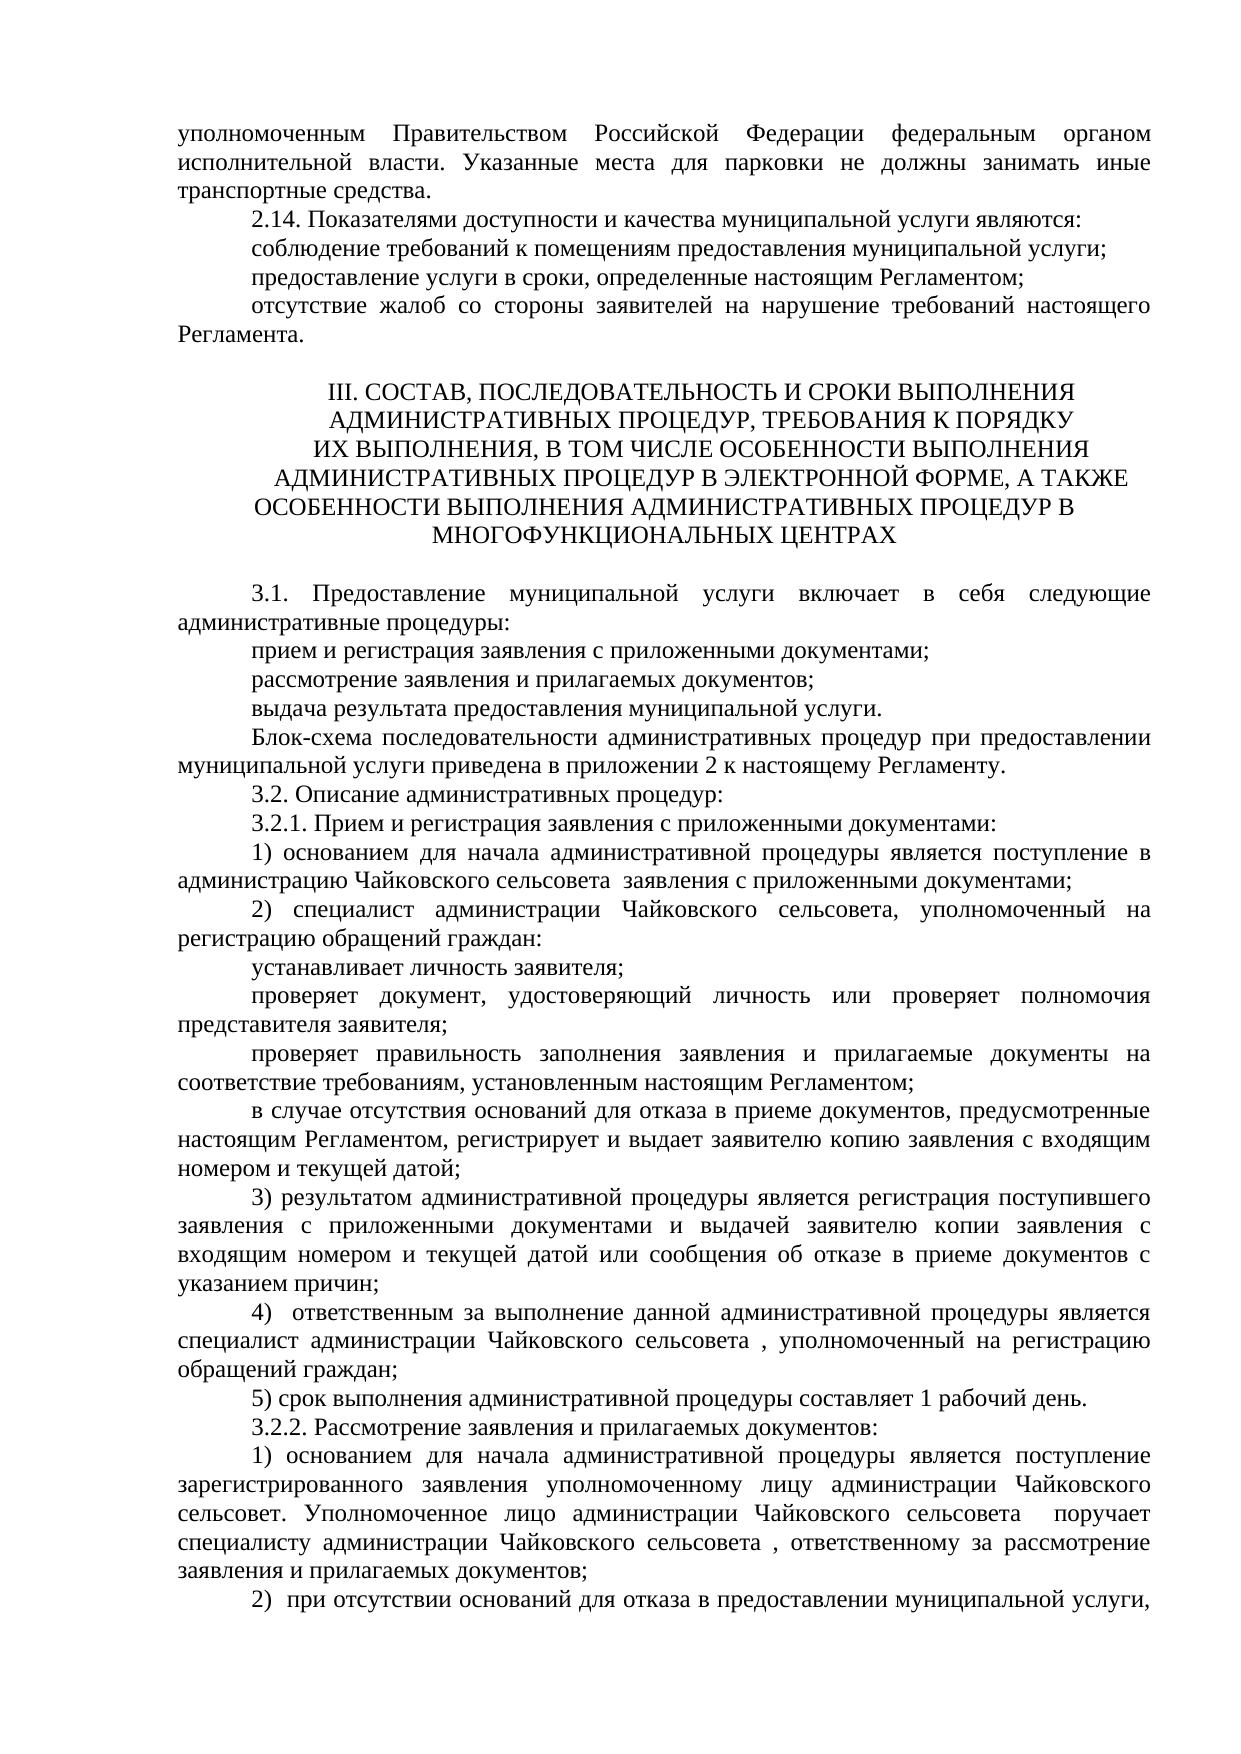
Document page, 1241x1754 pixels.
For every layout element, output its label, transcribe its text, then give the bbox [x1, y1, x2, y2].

text проверяет правильность заполнения заявления и прилагаемые документы на соответствие требованиям, установленным настоящим Регламентом; [177, 1038, 1152, 1096]
text ИХ ВЫПОЛНЕНИЯ, В ТОМ ЧИСЛЕ ОСОБЕННОСТИ ВЫПОЛНЕНИЯ [177, 434, 1152, 463]
text 3.2.2. Рассмотрение заявления и прилагаемых документов: [177, 1412, 1152, 1441]
text 4) ответственным за выполнение данной административной процедуры является специалист администрации Чайковского сельсовета , уполномоченный на регистрацию обращений граждан; [177, 1297, 1152, 1383]
text АДМИНИСТРАТИВНЫХ ПРОЦЕДУР В ЭЛЕКТРОННОЙ ФОРМЕ, А ТАКЖЕ ОСОБЕННОСТИ ВЫПОЛНЕНИЯ АДМИНИСТРАТИВНЫХ ПРОЦЕДУР В МНОГОФУНКЦИОНАЛЬНЫХ ЦЕНТРАХ [177, 463, 1152, 549]
text 2) специалист администрации Чайковского сельсовета, уполномоченный на регистрацию обращений граждан: [177, 894, 1152, 952]
text 3) результатом административной процедуры является регистрация поступившего заявления с приложенными документами и выдачей заявителю копии заявления с входящим номером и текущей датой или сообщения об отказе в приеме документов с указанием причин; [177, 1182, 1152, 1297]
text АДМИНИСТРАТИВНЫХ ПРОЦЕДУР, ТРЕБОВАНИЯ К ПОРЯДКУ [177, 406, 1152, 434]
text прием и регистрация заявления с приложенными документами; [177, 636, 1152, 664]
text предоставление услуги в сроки, определенные настоящим Регламентом; [177, 262, 1152, 291]
text 2.14. Показателями доступности и качества муниципальной услуги являются: [177, 204, 1152, 233]
text III. СОСТАВ, ПОСЛЕДОВАТЕЛЬНОСТЬ И СРОКИ ВЫПОЛНЕНИЯ [177, 377, 1152, 406]
text 1) основанием для начала административной процедуры является поступление зарегистрированного заявления уполномоченному лицу администрации Чайковского сельсовет. Уполномоченное лицо администрации Чайковского сельсовета поручает специалисту администрации Чайковского сельсовета , ответственному за рассмотрение заявления и прилагаемых документов; [177, 1441, 1152, 1584]
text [177, 1584, 1152, 1613]
text Блок-схема последовательности административных процедур при предоставлении муниципальной услуги приведена в приложении 2 к настоящему Регламенту. [177, 722, 1152, 779]
text 1) основанием для начала административной процедуры является поступление в администрацию Чайковского сельсовета заявления с приложенными документами; [177, 837, 1152, 894]
text устанавливает личность заявителя; [177, 952, 1152, 981]
text в случае отсутствия оснований для отказа в приеме документов, предусмотренные настоящим Регламентом, регистрирует и выдает заявителю копию заявления с входящим номером и текущей датой; [177, 1096, 1152, 1182]
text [177, 118, 1152, 204]
text выдача результата предоставления муниципальной услуги. [177, 693, 1152, 722]
text проверяет документ, удостоверяющий личность или проверяет полномочия представителя заявителя; [177, 981, 1152, 1038]
text 3.2. Описание административных процедур: [177, 779, 1152, 808]
text соблюдение требований к помещениям предоставления муниципальной услуги; [177, 233, 1152, 262]
text 3.1. Предоставление муниципальной услуги включает в себя следующие административные процедуры: [177, 578, 1152, 636]
text 3.2.1. Прием и регистрация заявления с приложенными документами: [177, 808, 1152, 837]
text рассмотрение заявления и прилагаемых документов; [177, 664, 1152, 693]
text отсутствие жалоб со стороны заявителей на нарушение требований настоящего Регламента. [177, 291, 1152, 348]
text 5) срок выполнения административной процедуры составляет 1 рабочий день. [177, 1383, 1152, 1412]
